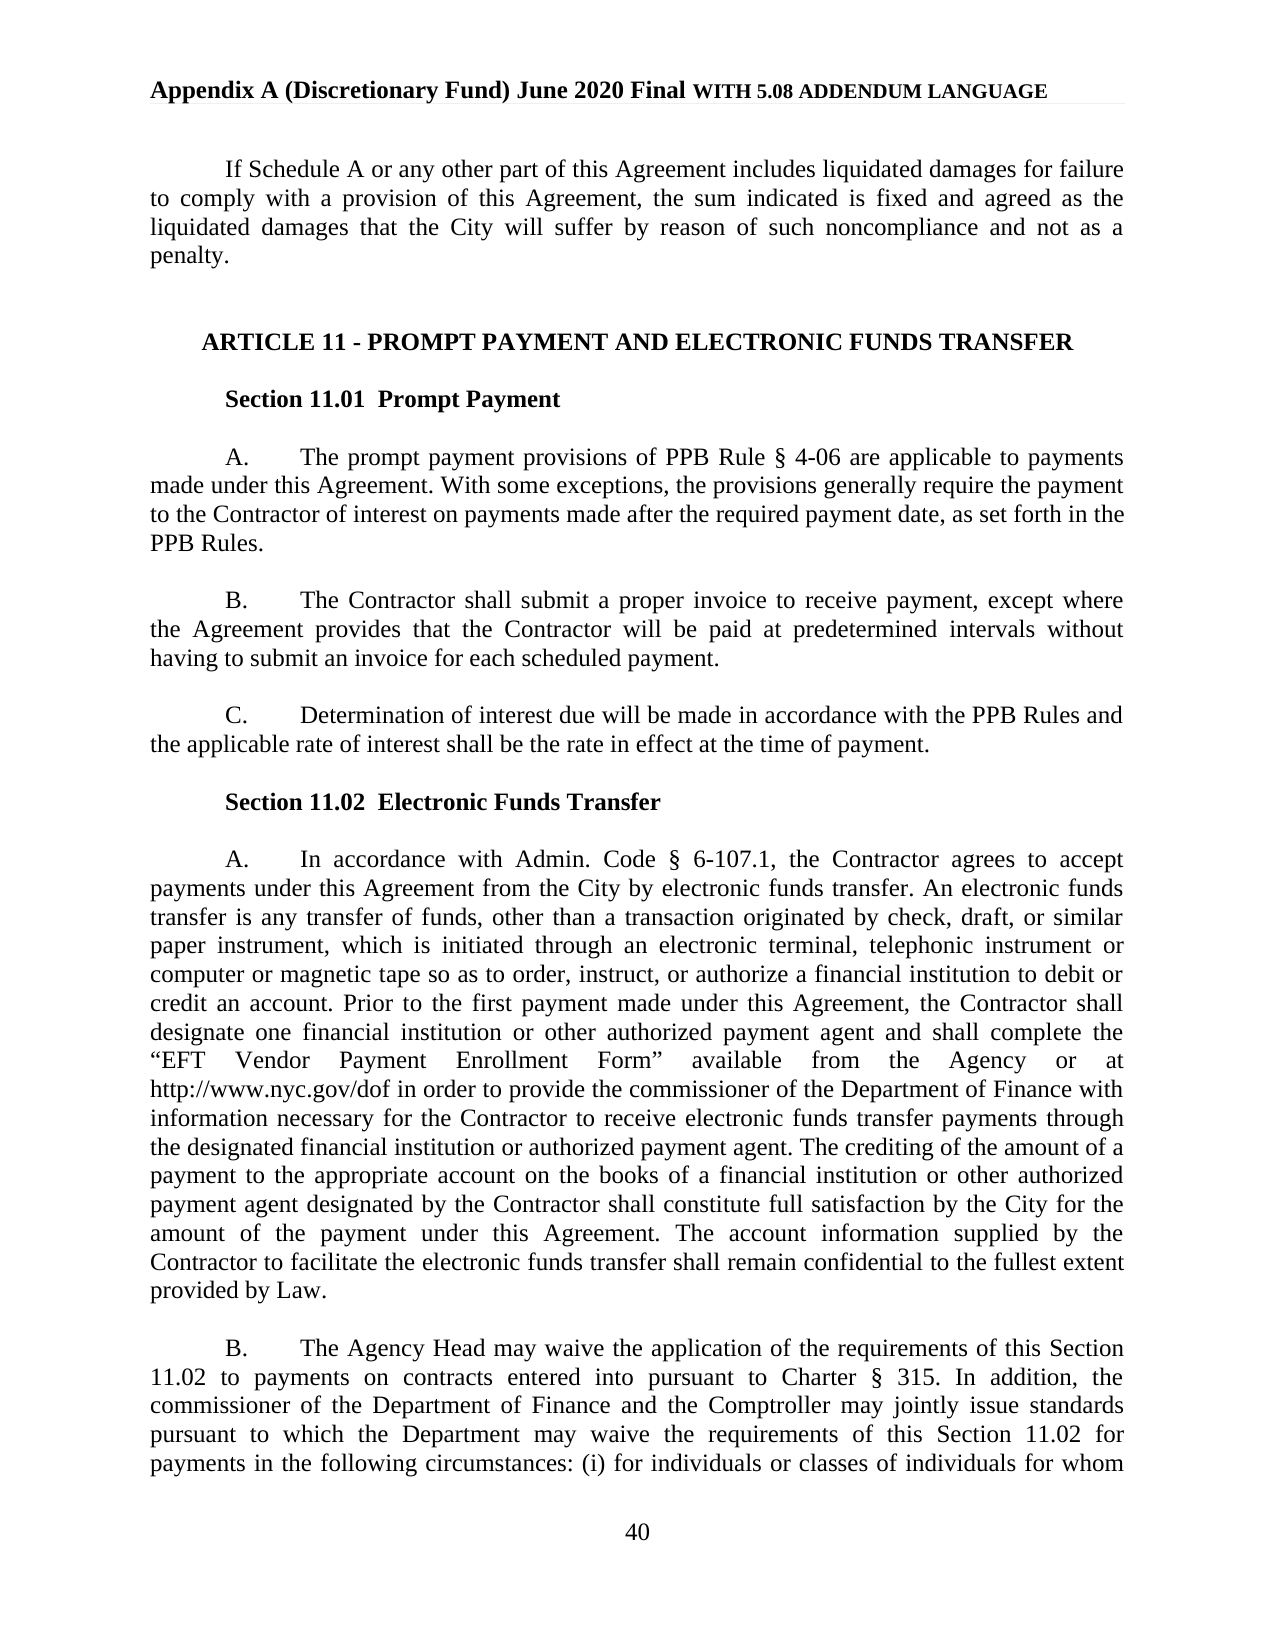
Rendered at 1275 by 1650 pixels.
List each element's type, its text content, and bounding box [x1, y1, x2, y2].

text Article 11 - PROMPT PAYMENT AND ELECTRONIC FUNDS TRANSFER [150, 327, 1125, 355]
list Determination of interest due will be made in accordance with the PPB Rules and the applicable rate of interest shall be the rate in effect at the time of payment. [150, 700, 1125, 758]
list Section 11.01 Prompt Payment [150, 384, 1125, 413]
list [150, 1333, 1125, 1477]
list In accordance with Admin. Code § 6-107.1, the Contractor agrees to accept payments under this Agreement from the City by electronic funds transfer. An electronic funds transfer is any transfer of funds, other than a transaction originated by check, draft, or similar paper instrument, which is initiated through an electronic terminal, telephonic instrument or computer or magnetic tape so as to order, instruct, or authorize a financial institution to debit or credit an account. Prior to the first payment made under this Agreement, the Contractor shall designate one financial institution or other authorized payment agent and shall complete the “EFT Vendor Payment Enrollment Form” available from the Agency or at http://www.nyc.gov/dof in order to provide the commissioner of the Department of Finance with information necessary for the Contractor to receive electronic funds transfer payments through the designated financial institution or authorized payment agent. The crediting of the amount of a payment to the appropriate account on the books of a financial institution or other authorized payment agent designated by the Contractor shall constitute full satisfaction by the City for the amount of the payment under this Agreement. The account information supplied by the Contractor to facilitate the electronic funds transfer shall remain confidential to the fullest extent provided by Law. [150, 844, 1125, 1304]
list The prompt payment provisions of PPB Rule § 4-06 are applicable to payments made under this Agreement. With some exceptions, the provisions generally require the payment to the Contractor of interest on payments made after the required payment date, as set forth in the PPB Rules. [150, 442, 1125, 557]
list Section 11.02 Electronic Funds Transfer [150, 787, 1125, 815]
list The Contractor shall submit a proper invoice to receive payment, except where the Agreement provides that the Contractor will be paid at predetermined intervals without having to submit an invoice for each scheduled payment. [150, 585, 1125, 672]
text If Schedule A or any other part of this Agreement includes liquidated damages for failure to comply with a provision of this Agreement, the sum indicated is fixed and agreed as the liquidated damages that the City will suffer by reason of such noncompliance and not as a penalty. [150, 154, 1125, 269]
